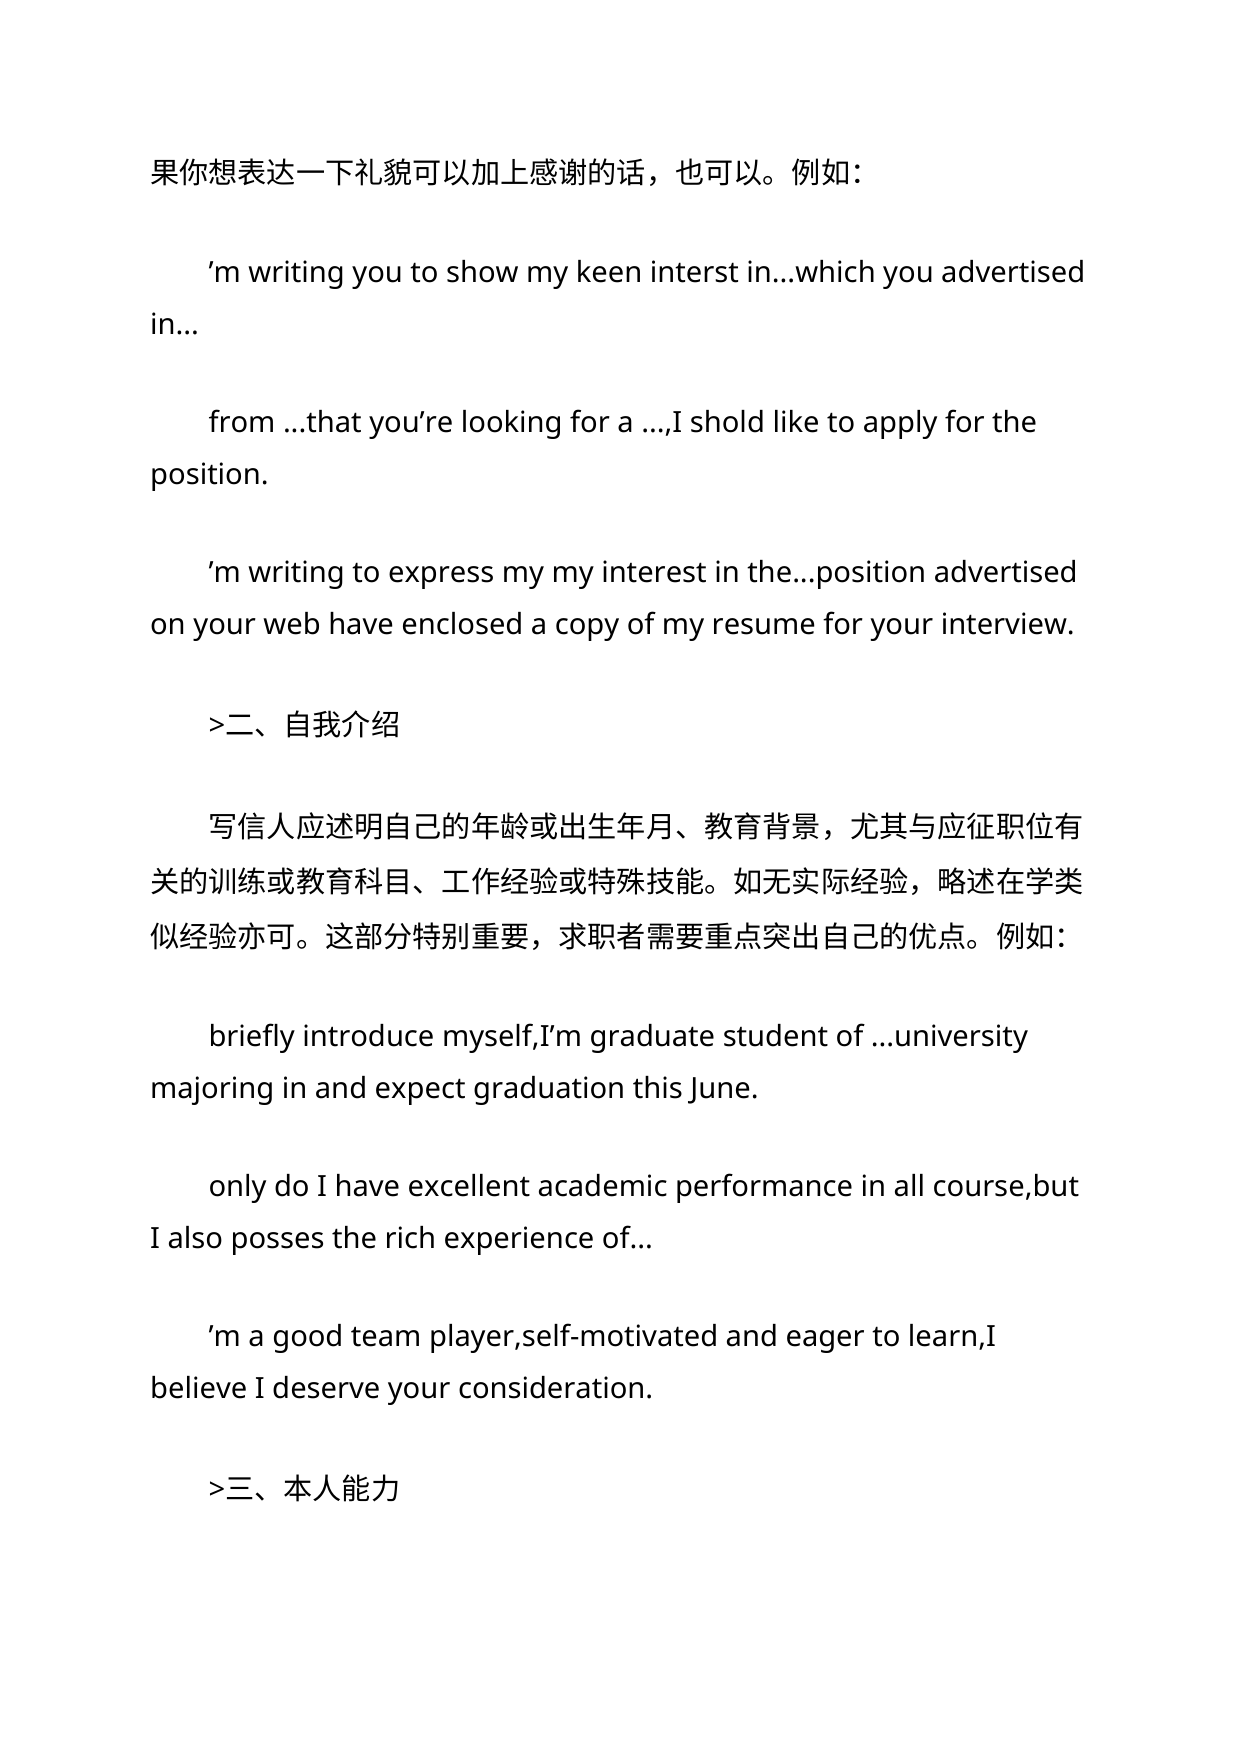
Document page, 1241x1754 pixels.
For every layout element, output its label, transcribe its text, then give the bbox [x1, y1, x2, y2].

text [150, 150, 1090, 192]
text only do I have excellent academic performance in all course,but I also posses the rich experience of... [150, 1165, 1090, 1257]
text briefly introduce myself,I’m graduate student of ...university majoring in and expect graduation this June. [150, 1015, 1090, 1107]
text >三、本人能力 [150, 1465, 1090, 1508]
text 写信人应述明自己的年龄或出生年月、教育背景，尤其与应征职位有关的训练或教育科目、工作经验或特殊技能。如无实际经验，略述在学类似经验亦可。这部分特别重要，求职者需要重点突出自己的优点。例如： [150, 804, 1090, 956]
text from ...that you’re looking for a ...,I shold like to apply for the position. [150, 402, 1090, 493]
text ’m writing you to show my keen interst in...which you advertised in... [150, 252, 1090, 343]
text ’m a good team player,self-motivated and eager to learn,I believe I deserve your consideration. [150, 1315, 1090, 1407]
text >二、自我介绍 [150, 702, 1090, 744]
text ’m writing to express my my interest in the...position advertised on your web have enclosed a copy of my resume for your interview. [150, 552, 1090, 643]
